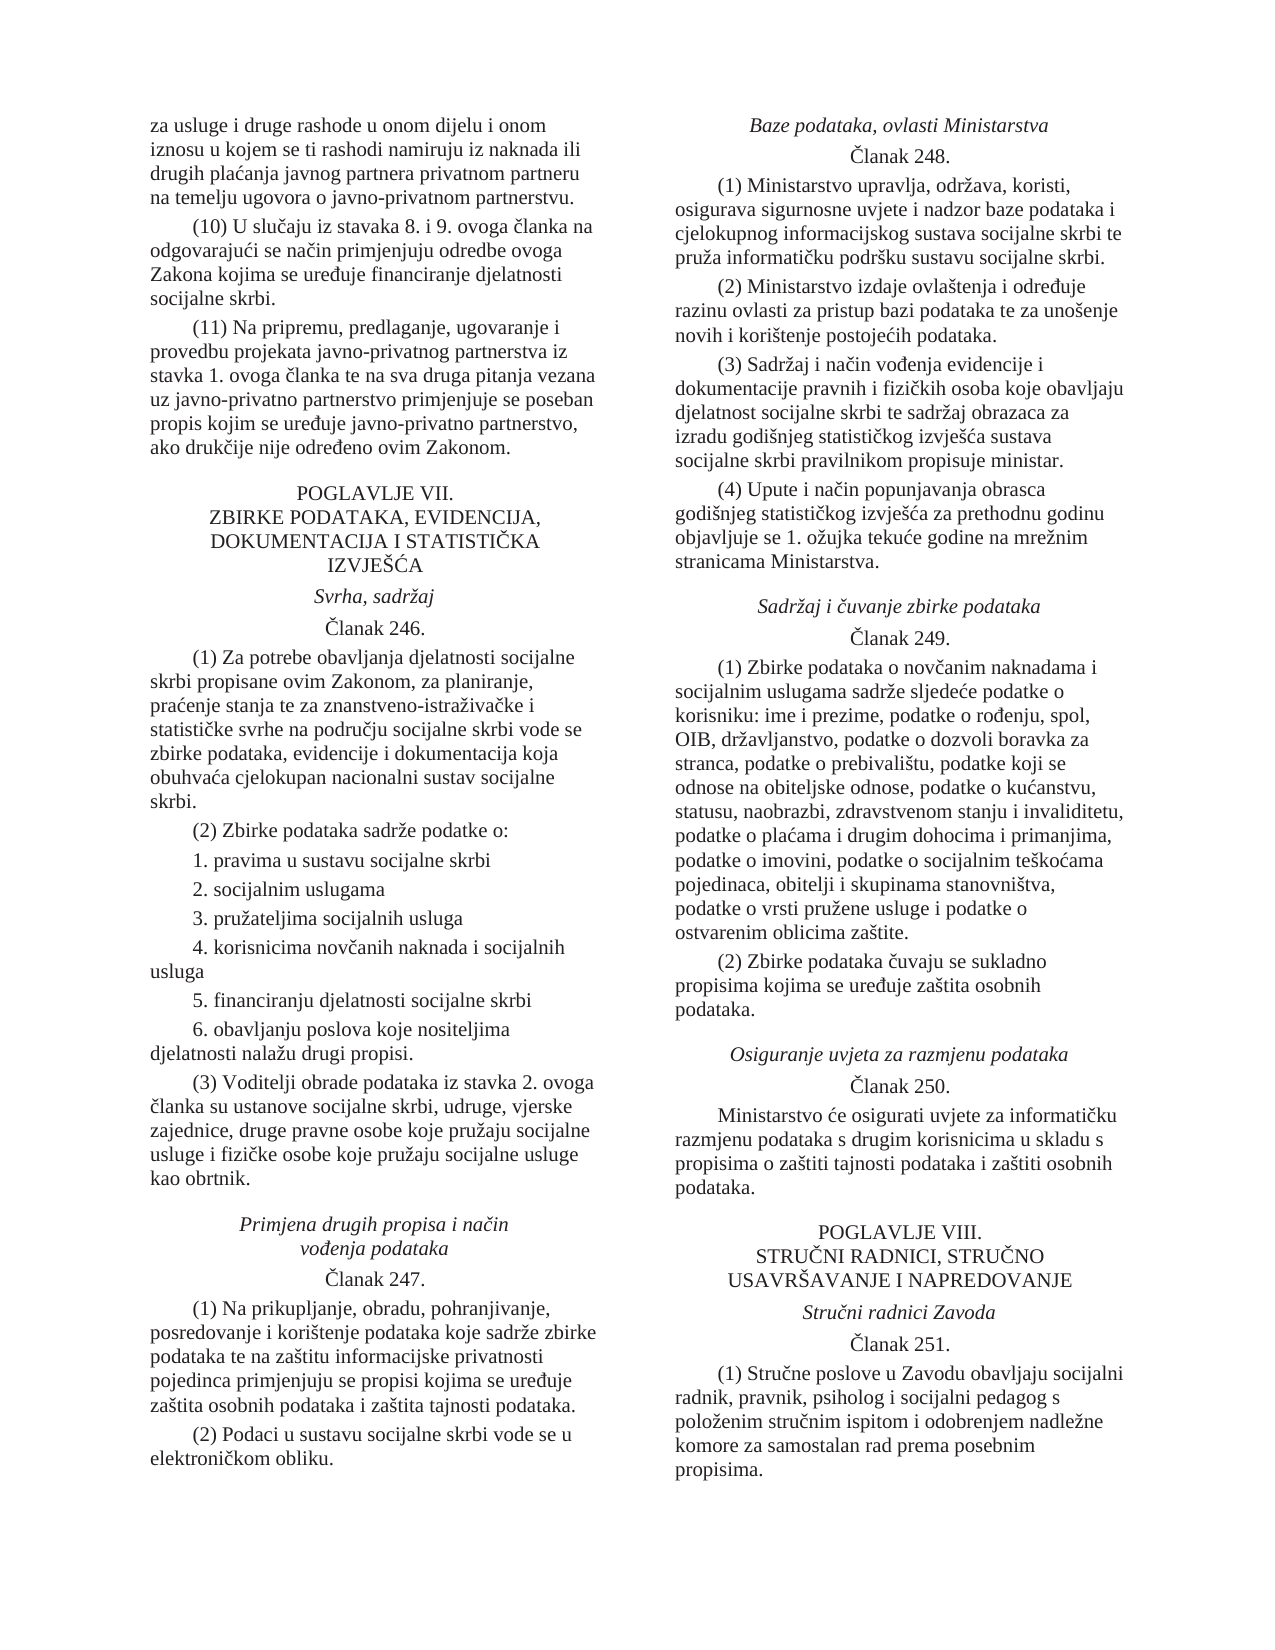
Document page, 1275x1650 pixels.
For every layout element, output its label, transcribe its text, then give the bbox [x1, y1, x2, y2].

text (2) Zbirke podataka sadrže podatke o: [150, 818, 600, 842]
text Članak 251. [675, 1332, 1125, 1356]
text (2) Podaci u sustavu socijalne skrbi vode se u elektroničkom obliku. [150, 1422, 600, 1470]
text Primjena drugih propisa i način vođenja podataka [150, 1212, 600, 1260]
text Članak 247. [150, 1267, 600, 1291]
text Stručni radnici Zavoda [675, 1300, 1125, 1324]
text Sadržaj i čuvanje zbirke podataka [675, 594, 1125, 618]
text Članak 249. [675, 626, 1125, 650]
text 4. korisnicima novčanih naknada i socijalnih usluga [150, 935, 600, 983]
text 5. financiranju djelatnosti socijalne skrbi [150, 988, 600, 1012]
text Članak 246. [150, 616, 600, 640]
text 1. pravima u sustavu socijalne skrbi [150, 847, 600, 872]
text (3) Voditelji obrade podataka iz stavka 2. ovoga članka su ustanove socijalne skrbi, udruge, vjerske zajednice, druge pravne osobe koje pružaju socijalne usluge i fizičke osobe koje pružaju socijalne usluge kao obrtnik. [150, 1070, 600, 1190]
text (1) Za potrebe obavljanja djelatnosti socijalne skrbi propisane ovim Zakonom, za planiranje, praćenje stanja te za znanstveno-istraživačke i statističke svrhe na području socijalne skrbi vode se zbirke podataka, evidencije i dokumentacija koja obuhvaća cjelokupan nacionalni sustav socijalne skrbi. [150, 645, 600, 813]
text POGLAVLJE VII. ZBIRKE PODATAKA, EVIDENCIJA, DOKUMENTACIJA I STATISTIČKA IZVJEŠĆA [150, 481, 600, 577]
text Osiguranje uvjeta za razmjenu podataka [675, 1042, 1125, 1066]
text (2) Zbirke podataka čuvaju se sukladno propisima kojima se uređuje zaštita osobnih podataka. [675, 949, 1125, 1021]
text (10) U slučaju iz stavaka 8. i 9. ovoga članka na odgovarajući se način primjenjuju odredbe ovoga Zakona kojima se uređuje financiranje djelatnosti socijalne skrbi. [150, 214, 600, 310]
text (4) Upute i način popunjavanja obrasca godišnjeg statističkog izvješća za prethodnu godinu objavljuje se 1. ožujka tekuće godine na mrežnim stranicama Ministarstva. [675, 477, 1125, 573]
text 3. pružateljima socijalnih usluga [150, 906, 600, 930]
text Članak 248. [675, 144, 1125, 168]
text POGLAVLJE VIII. STRUČNI RADNICI, STRUČNO USAVRŠAVANJE I NAPREDOVANJE [675, 1220, 1125, 1292]
text (3) Sadržaj i način vođenja evidencije i dokumentacije pravnih i fizičkih osoba koje obavljaju djelatnost socijalne skrbi te sadržaj obrazaca za izradu godišnjeg statističkog izvješća sustava socijalne skrbi pravilnikom propisuje ministar. [675, 352, 1125, 472]
text (1) Zbirke podataka o novčanim naknadama i socijalnim uslugama sadrže sljedeće podatke o korisniku: ime i prezime, podatke o rođenju, spol, OIB, državljanstvo, podatke o dozvoli boravka za stranca, podatke o prebivalištu, podatke koji se odnose na obiteljske odnose, podatke o kućanstvu, statusu, naobrazbi, zdravstvenom stanju i invaliditetu, podatke o plaćama i drugim dohocima i primanjima, podatke o imovini, podatke o socijalnim teškoćama pojedinaca, obitelji i skupinama stanovništva, podatke o vrsti pružene usluge i podatke o ostvarenim oblicima zaštite. [675, 655, 1125, 944]
text (2) Ministarstvo izdaje ovlaštenja i određuje razinu ovlasti za pristup bazi podataka te za unošenje novih i korištenje postojećih podataka. [675, 274, 1125, 347]
text Članak 250. [675, 1074, 1125, 1098]
text (1) Ministarstvo upravlja, održava, koristi, osigurava sigurnosne uvjete i nadzor baze podataka i cjelokupnog informacijskog sustava socijalne skrbi te pruža informatičku podršku sustavu socijalne skrbi. [675, 173, 1125, 269]
text Baze podataka, ovlasti Ministarstva [675, 112, 1125, 137]
text (11) Na pripremu, predlaganje, ugovaranje i provedbu projekata javno-privatnog partnerstva iz stavka 1. ovoga članka te na sva druga pitanja vezana uz javno-privatno partnerstvo primjenjuje se poseban propis kojim se uređuje javno-privatno partnerstvo, ako drukčije nije određeno ovim Zakonom. [150, 315, 600, 459]
text (1) Stručne poslove u Zavodu obavljaju socijalni radnik, pravnik, psiholog i socijalni pedagog s položenim stručnim ispitom i odobrenjem nadležne komore za samostalan rad prema posebnim propisima. [675, 1361, 1125, 1481]
text (1) Na prikupljanje, obradu, pohranjivanje, posredovanje i korištenje podataka koje sadrže zbirke podataka te na zaštitu informacijske privatnosti pojedinca primjenjuju se propisi kojima se uređuje zaštita osobnih podataka i zaštita tajnosti podataka. [150, 1296, 600, 1417]
text 2. socijalnim uslugama [150, 877, 600, 901]
text Svrha, sadržaj [150, 584, 600, 608]
text 6. obavljanju poslova koje nositeljima djelatnosti nalažu drugi propisi. [150, 1017, 600, 1065]
text Ministarstvo će osigurati uvjete za informatičku razmjenu podataka s drugim korisnicima u skladu s propisima o zaštiti tajnosti podataka i zaštiti osobnih podataka. [675, 1103, 1125, 1199]
